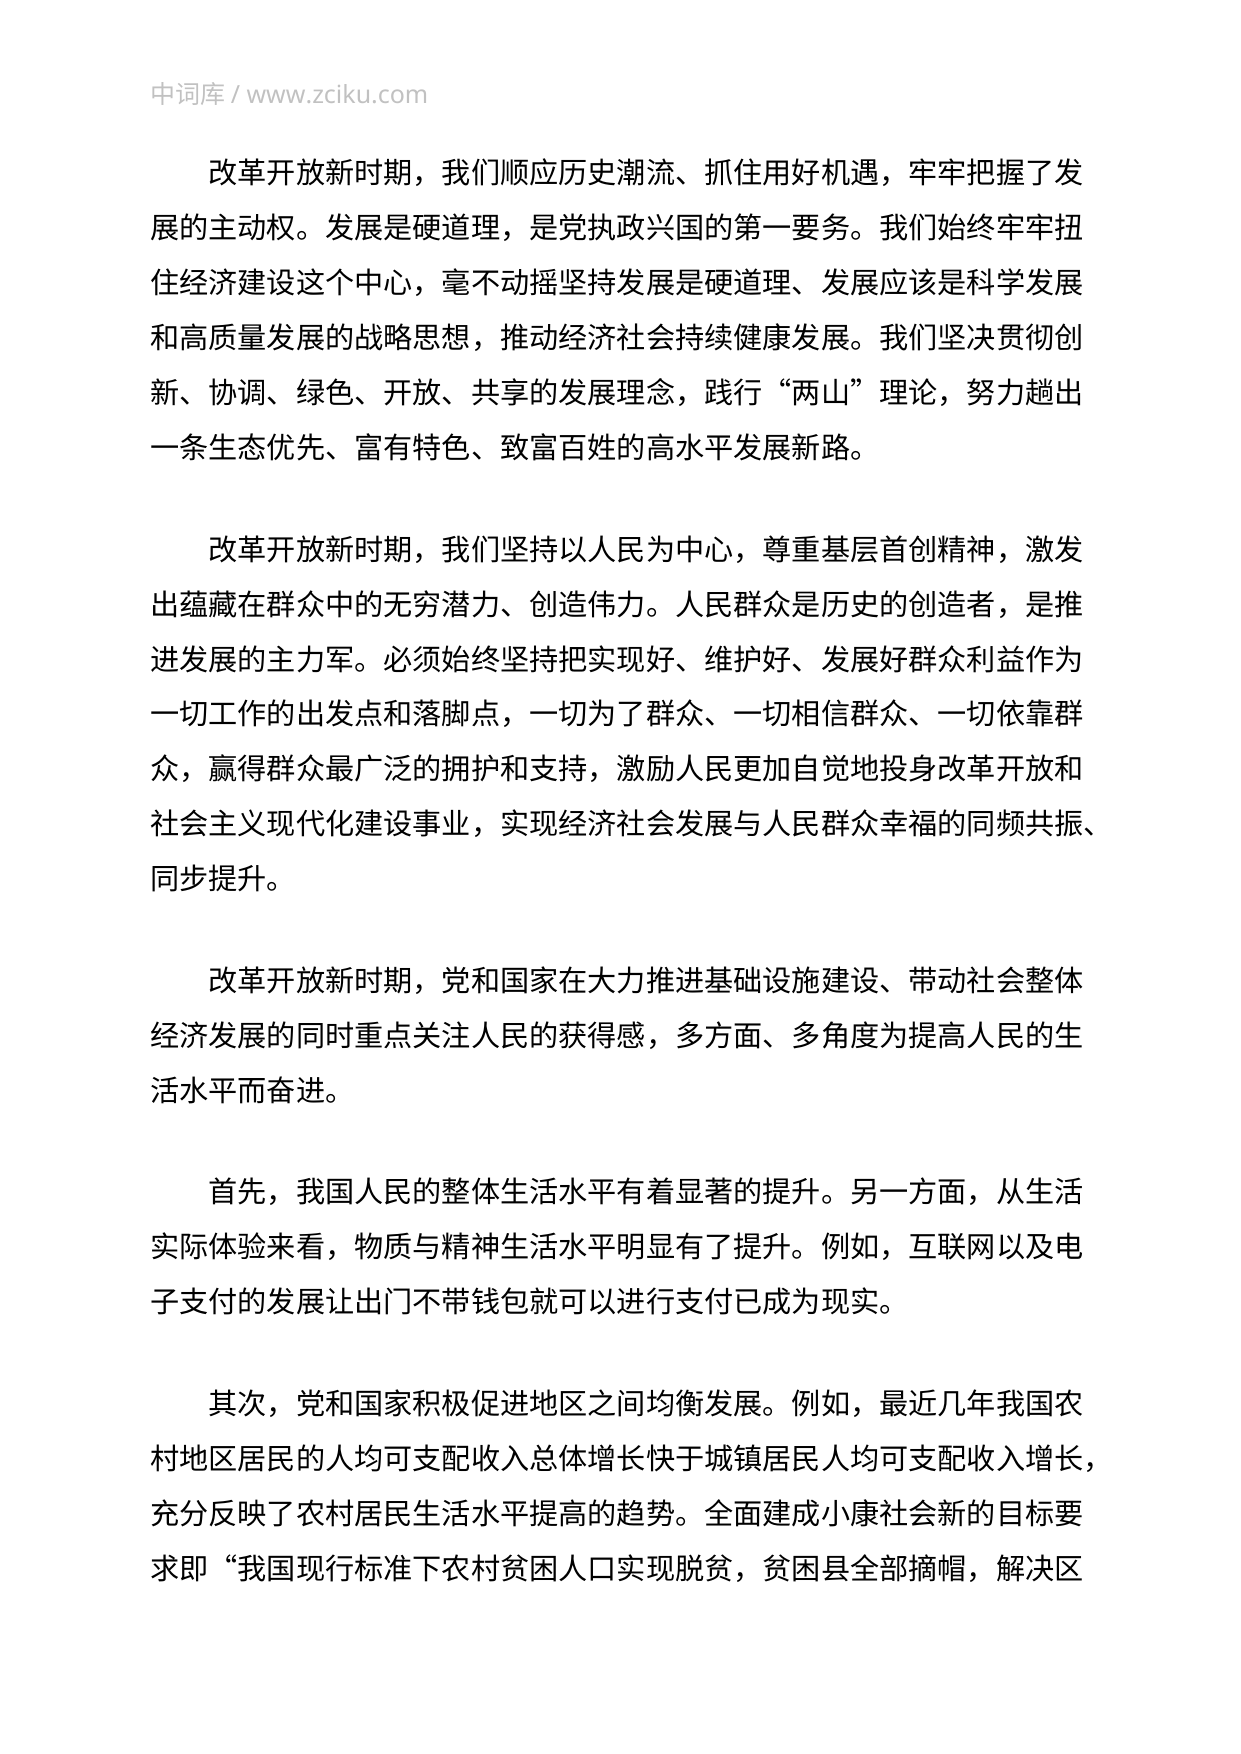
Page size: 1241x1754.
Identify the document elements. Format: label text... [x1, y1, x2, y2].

text 改革开放新时期，我们坚持以人民为中心，尊重基层首创精神，激发出蕴藏在群众中的无穷潜力、创造伟力。人民群众是历史的创造者，是推进发展的主力军。必须始终坚持把实现好、维护好、发展好群众利益作为一切工作的出发点和落脚点，一切为了群众、一切相信群众、一切依靠群众，赢得群众最广泛的拥护和支持，激励人民更加自觉地投身改革开放和社会主义现代化建设事业，实现经济社会发展与人民群众幸福的同频共振、同步提升。 [150, 526, 1090, 898]
text 改革开放新时期，党和国家在大力推进基础设施建设、带动社会整体经济发展的同时重点关注人民的获得感，多方面、多角度为提高人民的生活水平而奋进。 [150, 957, 1090, 1109]
text 首先，我国人民的整体生活水平有着显著的提升。另一方面，从生活实际体验来看，物质与精神生活水平明显有了提升。例如，互联网以及电子支付的发展让出门不带钱包就可以进行支付已成为现实。 [150, 1169, 1090, 1321]
text 改革开放新时期，我们顺应历史潮流、抓住用好机遇，牢牢把握了发展的主动权。发展是硬道理，是党执政兴国的第一要务。我们始终牢牢扭住经济建设这个中心，毫不动摇坚持发展是硬道理、发展应该是科学发展和高质量发展的战略思想，推动经济社会持续健康发展。我们坚决贯彻创新、协调、绿色、开放、共享的发展理念，践行“两山”理论，努力趟出一条生态优先、富有特色、致富百姓的高水平发展新路。 [150, 150, 1090, 467]
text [150, 1381, 1090, 1587]
